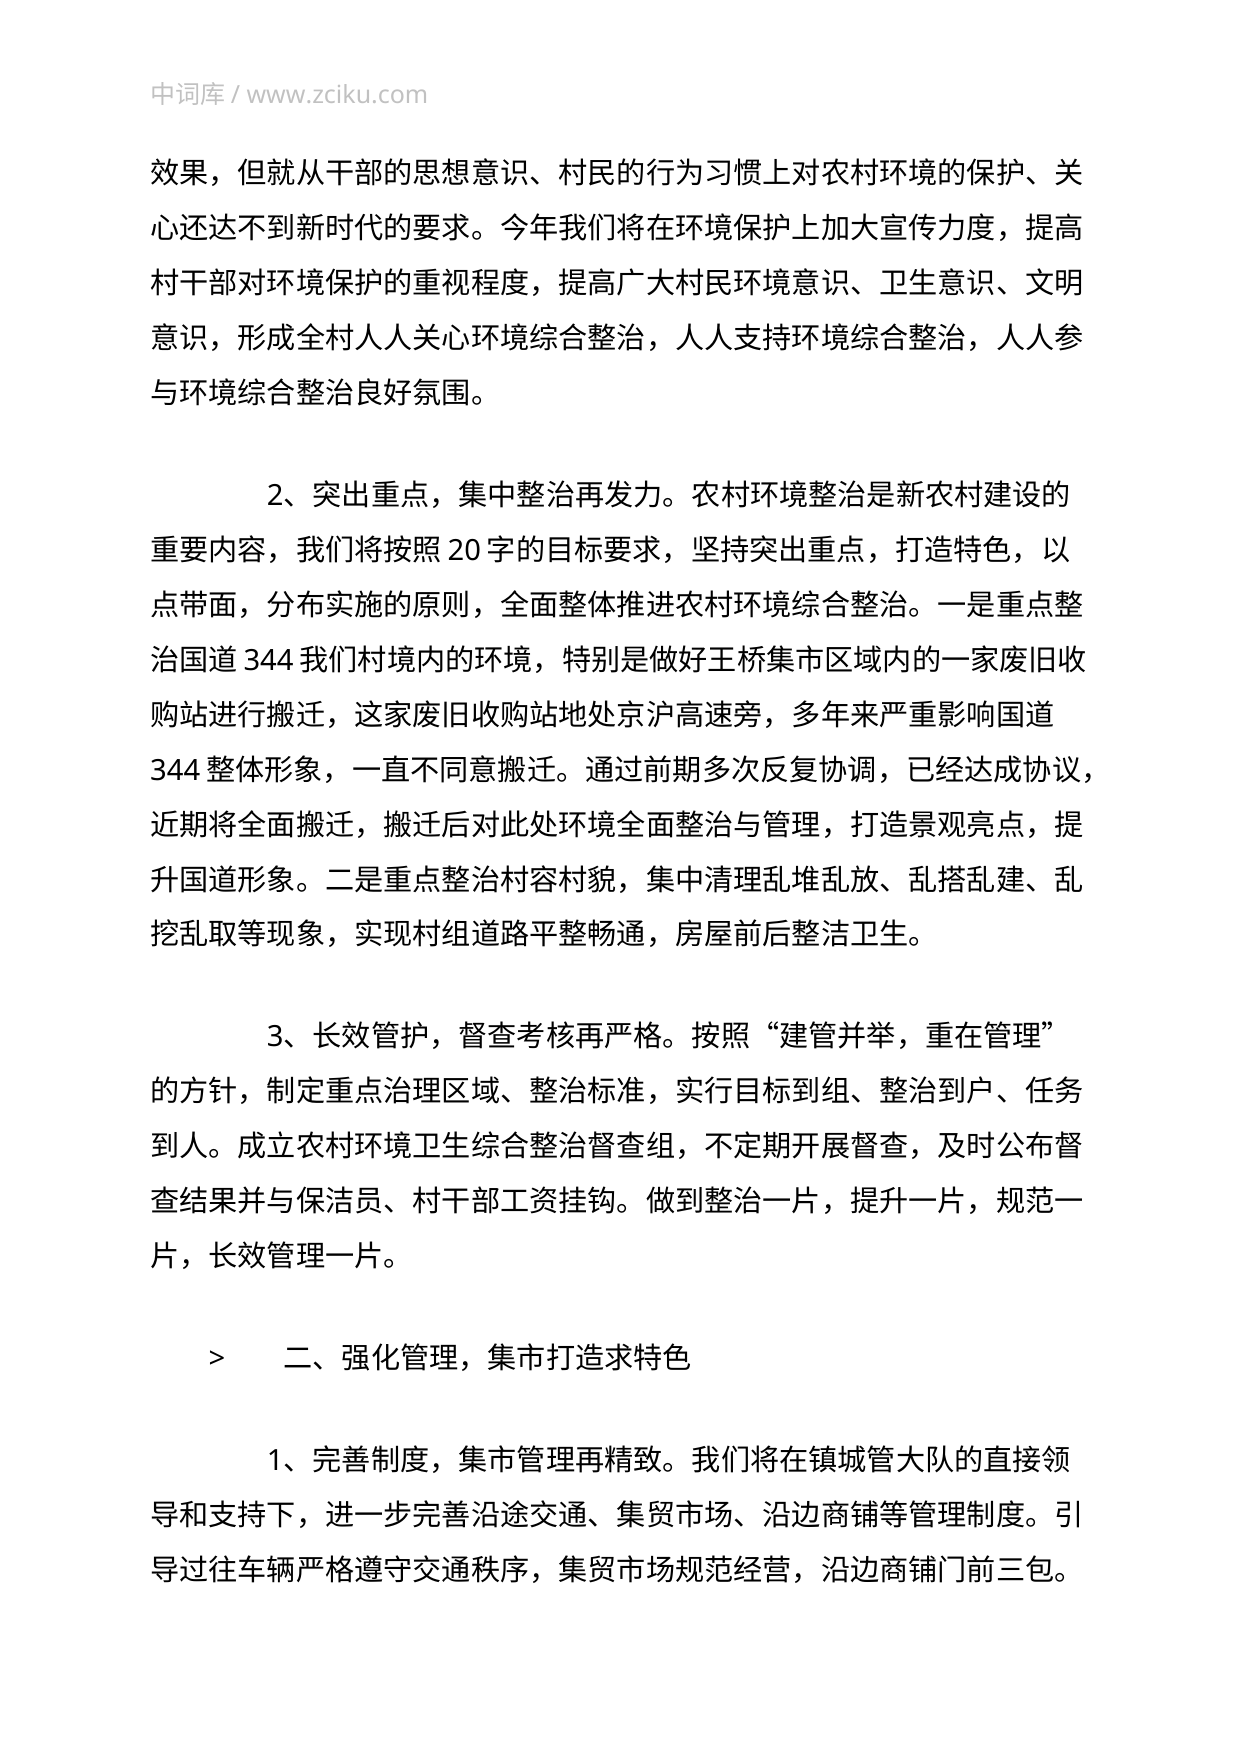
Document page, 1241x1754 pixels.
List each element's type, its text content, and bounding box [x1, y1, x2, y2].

text > 二、强化管理，集市打造求特色 [150, 1334, 1090, 1377]
text 3、长效管护，督查考核再严格。按照“建管并举，重在管理”的方针，制定重点治理区域、整治标准，实行目标到组、整治到户、任务到人。成立农村环境卫生综合整治督查组，不定期开展督查，及时公布督查结果并与保洁员、村干部工资挂钩。做到整治一片，提升一片，规范一片，长效管理一片。 [150, 1013, 1090, 1275]
text 2、突出重点，集中整治再发力。农村环境整治是新农村建设的重要内容，我们将按照20字的目标要求，坚持突出重点，打造特色，以点带面，分布实施的原则，全面整体推进农村环境综合整治。一是重点整治国道344我们村境内的环境，特别是做好王桥集市区域内的一家废旧收购站进行搬迁，这家废旧收购站地处京沪高速旁，多年来严重影响国道344整体形象，一直不同意搬迁。通过前期多次反复协调，已经达成协议，近期将全面搬迁，搬迁后对此处环境全面整治与管理，打造景观亮点，提升国道形象。二是重点整治村容村貌，集中清理乱堆乱放、乱搭乱建、乱挖乱取等现象，实现村组道路平整畅通，房屋前后整洁卫生。 [150, 471, 1090, 953]
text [150, 1436, 1090, 1588]
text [150, 150, 1090, 412]
